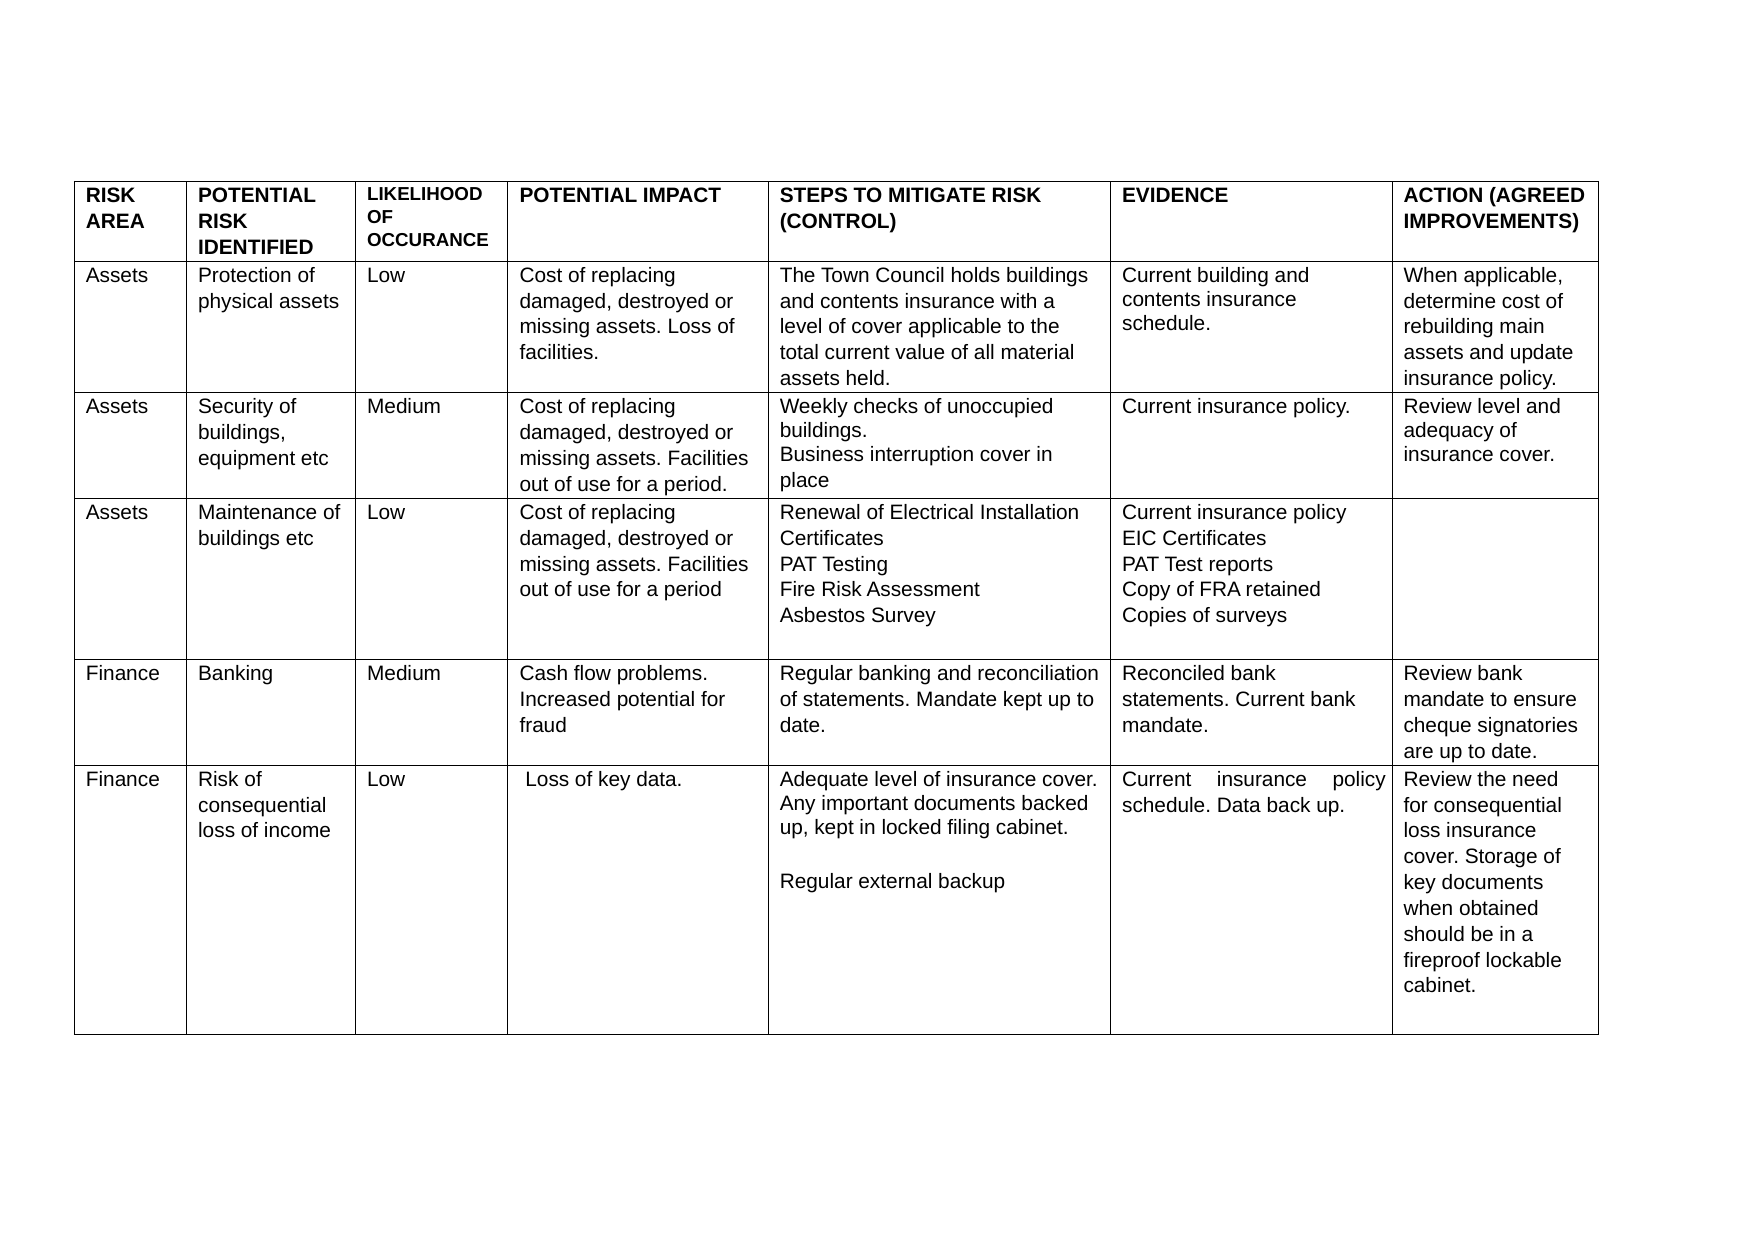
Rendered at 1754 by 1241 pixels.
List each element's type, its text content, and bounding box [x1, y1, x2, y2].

table_cell Cost of replacing damaged, destroyed or missing assets. Facilities out of use for a period [508, 499, 768, 659]
table_cell The Town Council holds buildings and contents insurance with a level of cover applicable to the total current value of all material assets held. [769, 262, 1110, 392]
table_cell Maintenance of buildings etc [187, 499, 355, 659]
table_cell Finance [75, 766, 186, 1034]
table_cell Finance [75, 660, 186, 764]
table_header RISK AREA [75, 182, 186, 261]
table_cell Review level and adequacy of insurance cover. [1393, 393, 1598, 498]
table_cell Current insurance policy schedule. Data back up. [1111, 766, 1392, 1034]
table_cell Low [356, 499, 507, 659]
table_cell Renewal of Electrical Installation Certificates PAT Testing Fire Risk Assessment Asbestos Survey [769, 499, 1110, 659]
table_cell Security of buildings, equipment etc [187, 393, 355, 498]
table_cell Adequate level of insurance cover. Any important documents backed up, kept in locked filing cabinet. Regular external backup [769, 766, 1110, 1034]
table_cell Banking [187, 660, 355, 764]
table_cell Current insurance policy EIC Certificates PAT Test reports Copy of FRA retained Copies of surveys [1111, 499, 1392, 659]
table_cell Loss of key data. [508, 766, 768, 1034]
table_cell Medium [356, 393, 507, 498]
table_header STEPS TO MITIGATE RISK (CONTROL) [769, 182, 1110, 261]
table_cell Reconciled bank statements. Current bank mandate. [1111, 660, 1392, 764]
table_cell [1393, 499, 1598, 659]
table_header ACTION (AGREED IMPROVEMENTS) [1393, 182, 1598, 261]
table_cell Protection of physical assets [187, 262, 355, 392]
table_cell Assets [75, 262, 186, 392]
table_cell Weekly checks of unoccupied buildings. Business interruption cover in place [769, 393, 1110, 498]
table_cell Risk of consequential loss of income [187, 766, 355, 1034]
table_cell Low [356, 766, 507, 1034]
table_cell Review the need for consequential loss insurance cover. Storage of key documents when obtained should be in a fireproof lockable cabinet. [1393, 766, 1598, 1034]
table_cell Cost of replacing damaged, destroyed or missing assets. Loss of facilities. [508, 262, 768, 392]
table_cell Cost of replacing damaged, destroyed or missing assets. Facilities out of use for a period. [508, 393, 768, 498]
table_header EVIDENCE [1111, 182, 1392, 261]
table_cell Assets [75, 393, 186, 498]
table_header POTENTIAL IMPACT [508, 182, 768, 261]
table_cell Review bank mandate to ensure cheque signatories are up to date. [1393, 660, 1598, 764]
table_cell Medium [356, 660, 507, 764]
table_header POTENTIAL RISK IDENTIFIED [187, 182, 355, 261]
table_cell Current insurance policy. [1111, 393, 1392, 498]
table_cell Regular banking and reconciliation of statements. Mandate kept up to date. [769, 660, 1110, 764]
table_cell Assets [75, 499, 186, 659]
table_cell Cash flow problems. Increased potential for fraud [508, 660, 768, 764]
table_cell Current building and contents insurance schedule. [1111, 262, 1392, 392]
table_cell When applicable, determine cost of rebuilding main assets and update insurance policy. [1393, 262, 1598, 392]
table_cell Low [356, 262, 507, 392]
table_header LIKELIHOOD OF OCCURANCE [356, 182, 507, 261]
